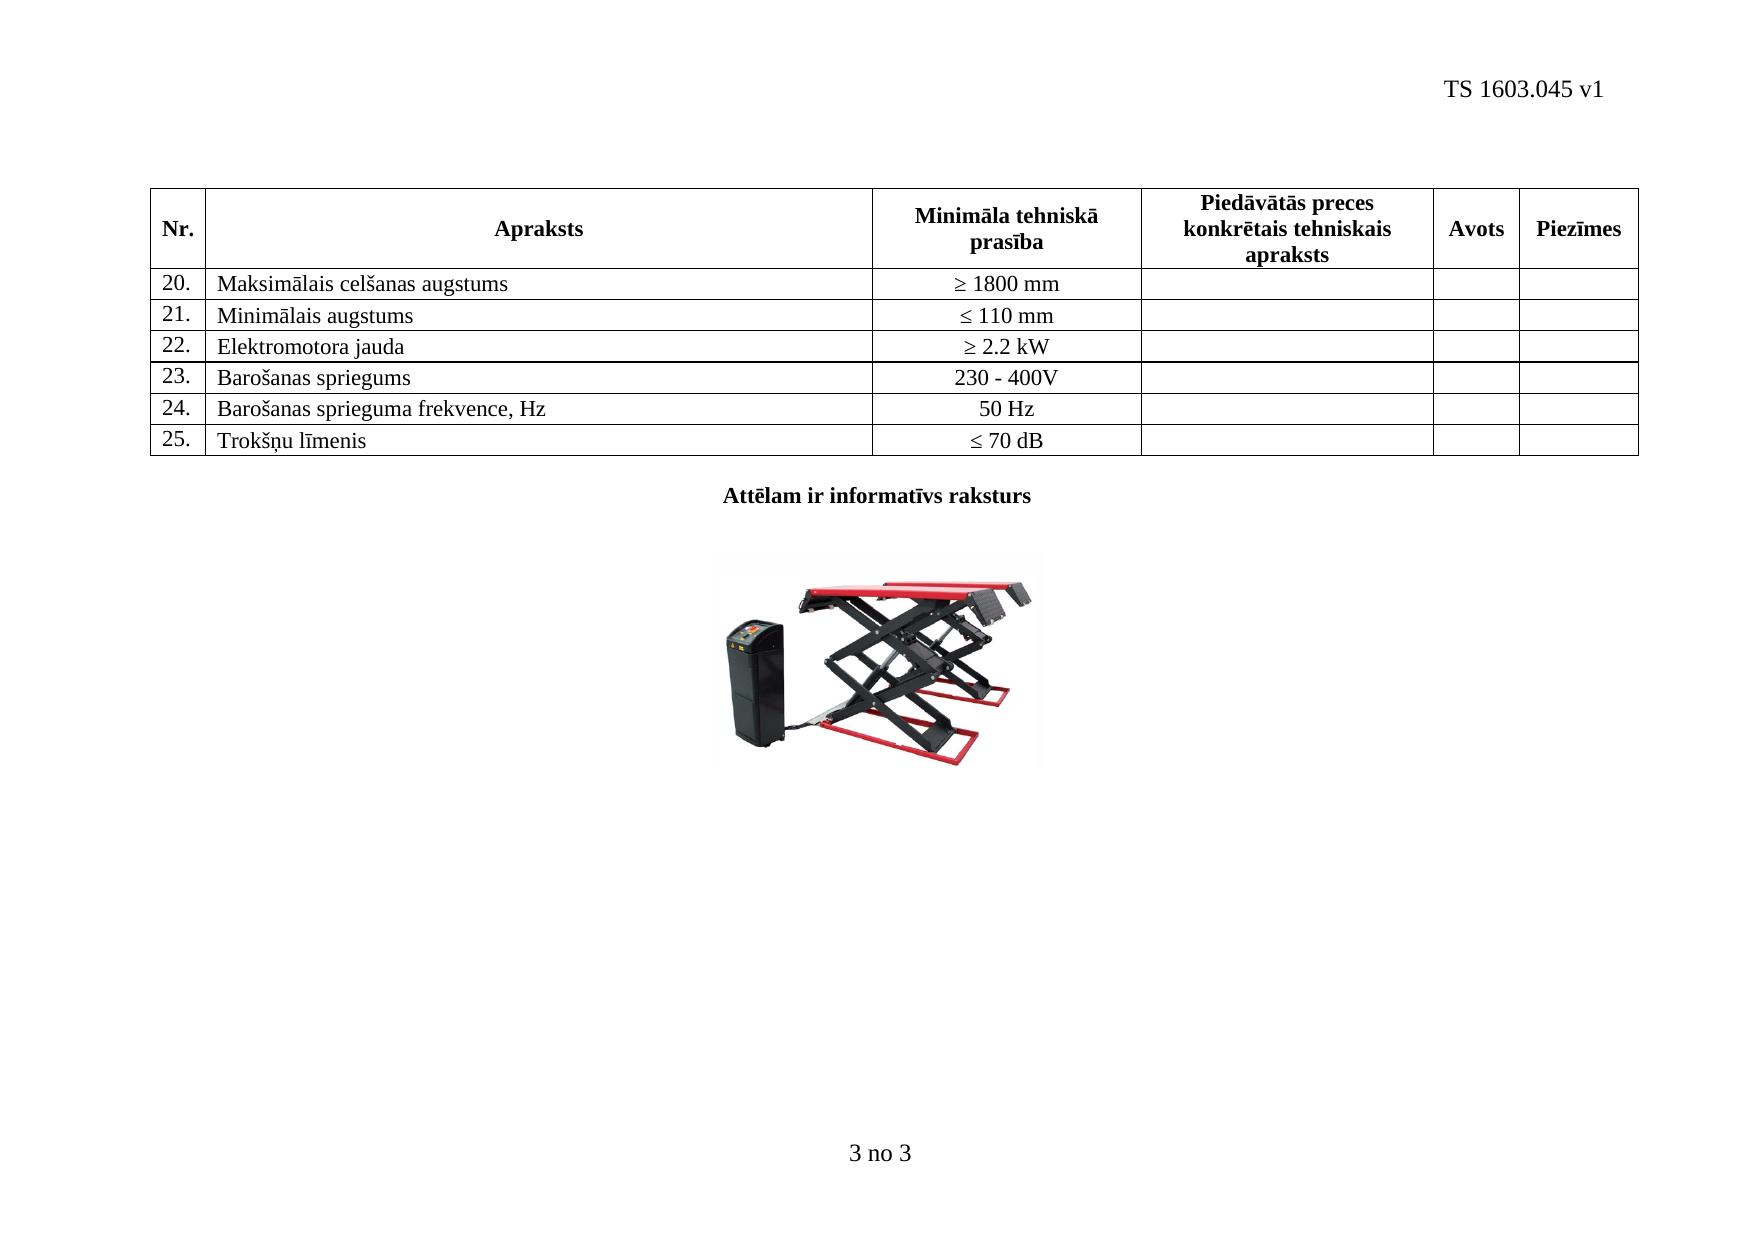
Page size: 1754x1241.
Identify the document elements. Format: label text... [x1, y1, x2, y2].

table_cell ≥ 1800 mm [873, 269, 1141, 299]
table_cell [1434, 331, 1519, 361]
table_cell Barošanas sprieguma frekvence, Hz [206, 394, 872, 424]
table_cell [151, 269, 205, 299]
table_header Minimāla tehniskā prasība [873, 189, 1141, 268]
picture [695, 552, 1059, 768]
table_cell [1520, 425, 1638, 455]
table_cell [1434, 269, 1519, 299]
table_cell [151, 363, 205, 393]
table_header Piedāvātās preces konkrētais tehniskais apraksts [1142, 189, 1433, 268]
table_cell [1142, 363, 1433, 393]
table_cell Elektromotora jauda [206, 331, 872, 361]
table_cell 230 - 400V [873, 363, 1141, 393]
table_cell [1434, 425, 1519, 455]
table_cell [1520, 363, 1638, 393]
table_cell [1434, 300, 1519, 330]
table_cell ≤ 70 dB [873, 425, 1141, 455]
table_cell [1520, 331, 1638, 361]
table_header Avots [1434, 189, 1519, 268]
table_cell Maksimālais celšanas augstums [206, 269, 872, 299]
table_cell [1142, 394, 1433, 424]
table_cell [1520, 269, 1638, 299]
table_cell [151, 300, 205, 330]
table_cell Minimālais augstums [206, 300, 872, 330]
title Attēlam ir informatīvs raksturs [150, 482, 1604, 509]
table_cell ≥ 2.2 kW [873, 331, 1141, 361]
table_header Nr. [151, 189, 205, 268]
table_header Apraksts [206, 189, 872, 268]
table_cell [1142, 331, 1433, 361]
table_cell ≤ 110 mm [873, 300, 1141, 330]
table_cell [1520, 300, 1638, 330]
table_cell [1142, 269, 1433, 299]
table_header Piezīmes [1520, 189, 1638, 268]
table_cell [1434, 363, 1519, 393]
table_cell [151, 425, 205, 455]
table_cell 50 Hz [873, 394, 1141, 424]
table_cell [1520, 394, 1638, 424]
table_cell [151, 331, 205, 361]
table_cell [1434, 394, 1519, 424]
table_cell Barošanas spriegums [206, 363, 872, 393]
table_cell [1142, 425, 1433, 455]
table_cell [151, 394, 205, 424]
table_cell [1142, 300, 1433, 330]
table_cell Trokšņu līmenis [206, 425, 872, 455]
